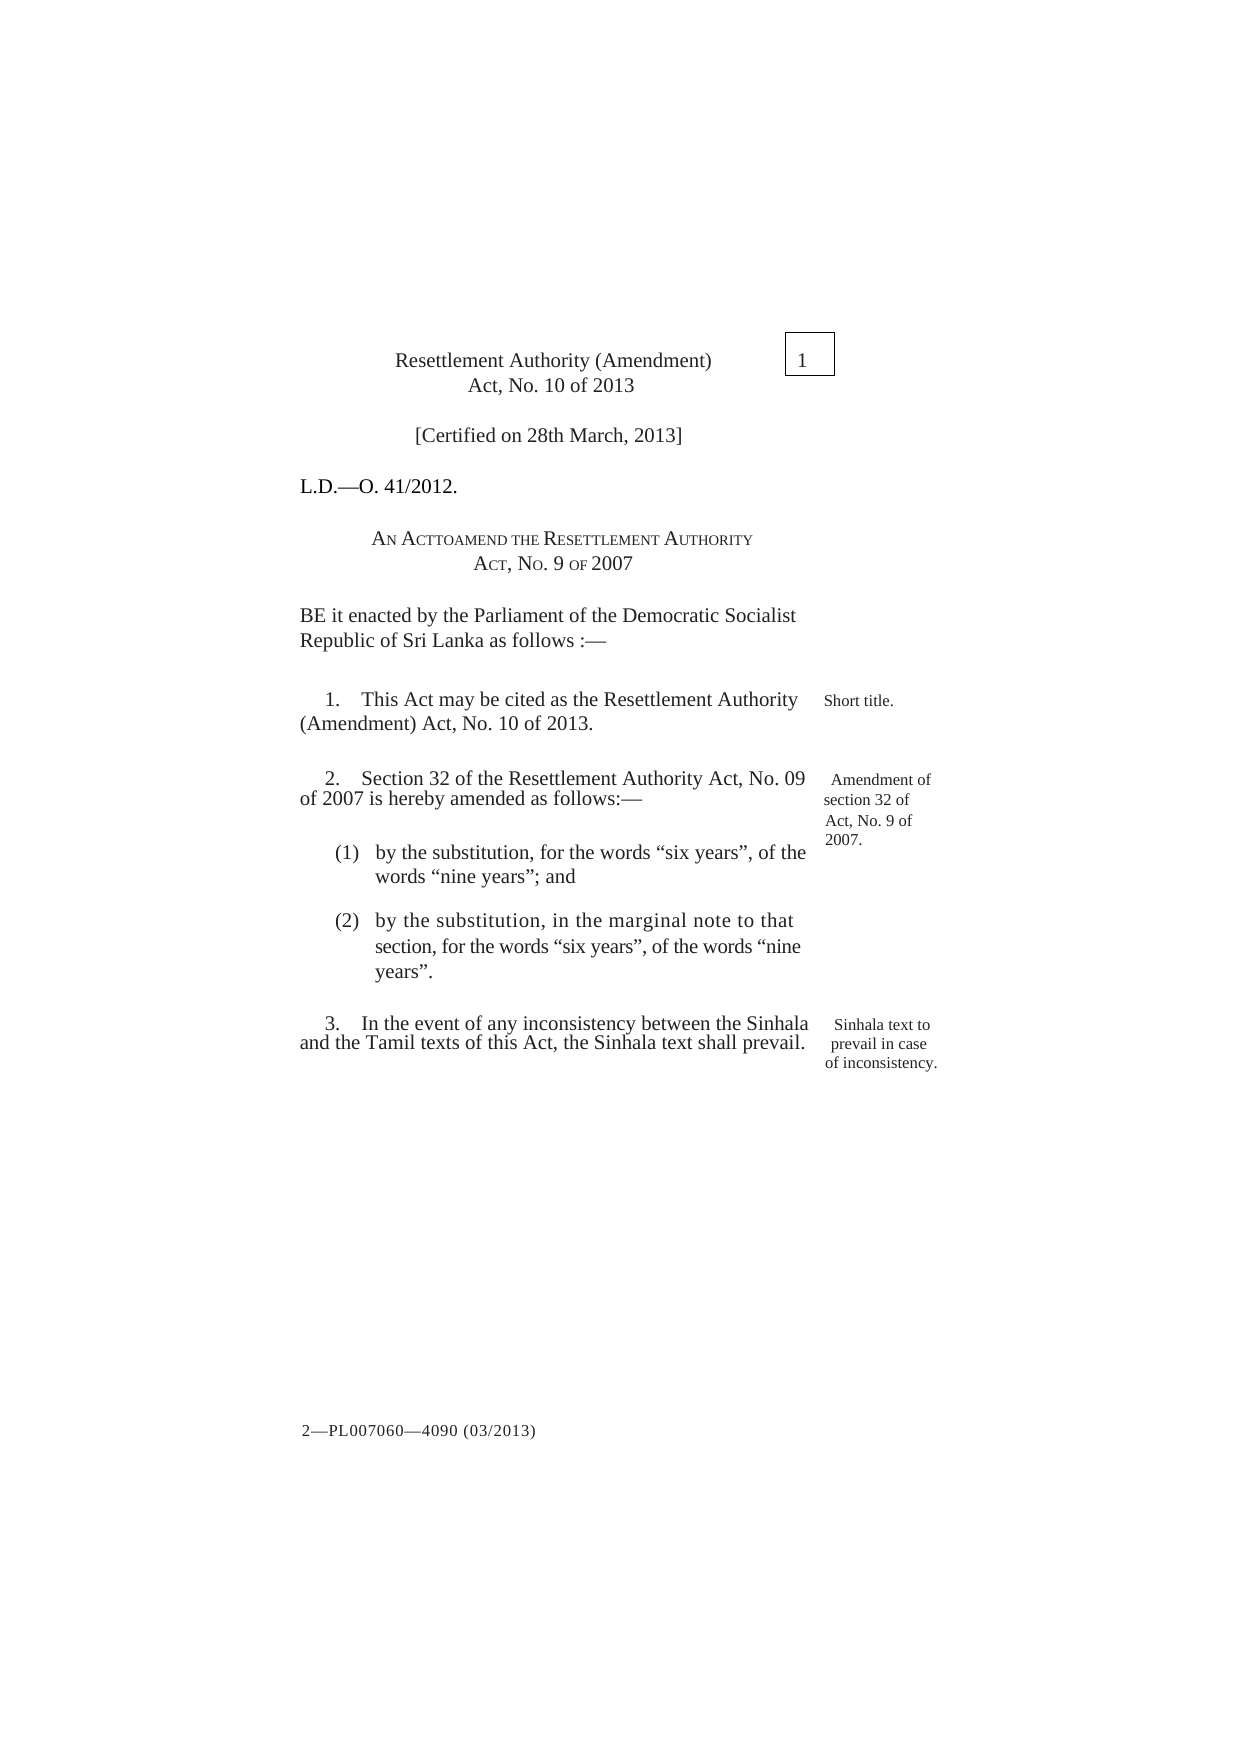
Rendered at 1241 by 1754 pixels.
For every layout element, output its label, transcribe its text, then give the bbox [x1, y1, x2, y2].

text of 2007 is hereby amended as follows:— section 32 of [299, 790, 1240, 810]
text (2) by the substitution, in the marginal note to that [335, 909, 1240, 932]
text 2. Section 32 of the Resettlement Authority Act, No. 09 Amendment of [324, 769, 1240, 790]
text of inconsistency. [825, 1053, 1240, 1072]
text 2—PL007060—4090 (03/2013) [302, 1420, 1240, 1440]
text words “nine years”; and [375, 864, 1240, 888]
text Act, No. 10 of 2013 [468, 373, 1240, 397]
text 3. In the event of any inconsistency between the Sinhala Sinhala text to [324, 1015, 1240, 1034]
text section, for the words “six years”, of the words “nine [375, 934, 1240, 958]
text ACT, NO. 9 OF 2007 [473, 552, 1240, 576]
text 2007. [825, 831, 1240, 850]
text Resettlement Authority (Amendment) 1 [395, 348, 1240, 373]
text and the Tamil texts of this Act, the Sinhala text shall prevail. prevail in case [299, 1034, 1240, 1053]
text Republic of Sri Lanka as follows :— [299, 629, 1240, 653]
text years”. [375, 960, 1240, 984]
text [Certified on 28th March, 2013] [415, 423, 1240, 447]
text L.D.—O. 41/2012. [300, 474, 1240, 498]
text 1. This Act may be cited as the Resettlement Authority Short title. [324, 682, 1240, 712]
text Act, No. 9 of [825, 811, 1240, 830]
text BE it enacted by the Parliament of the Democratic Socialist [299, 603, 1240, 627]
text (Amendment) Act, No. 10 of 2013. [299, 712, 1240, 735]
text AN ACTTOAMEND THE RESETTLEMENT AUTHORITY [371, 526, 1240, 550]
